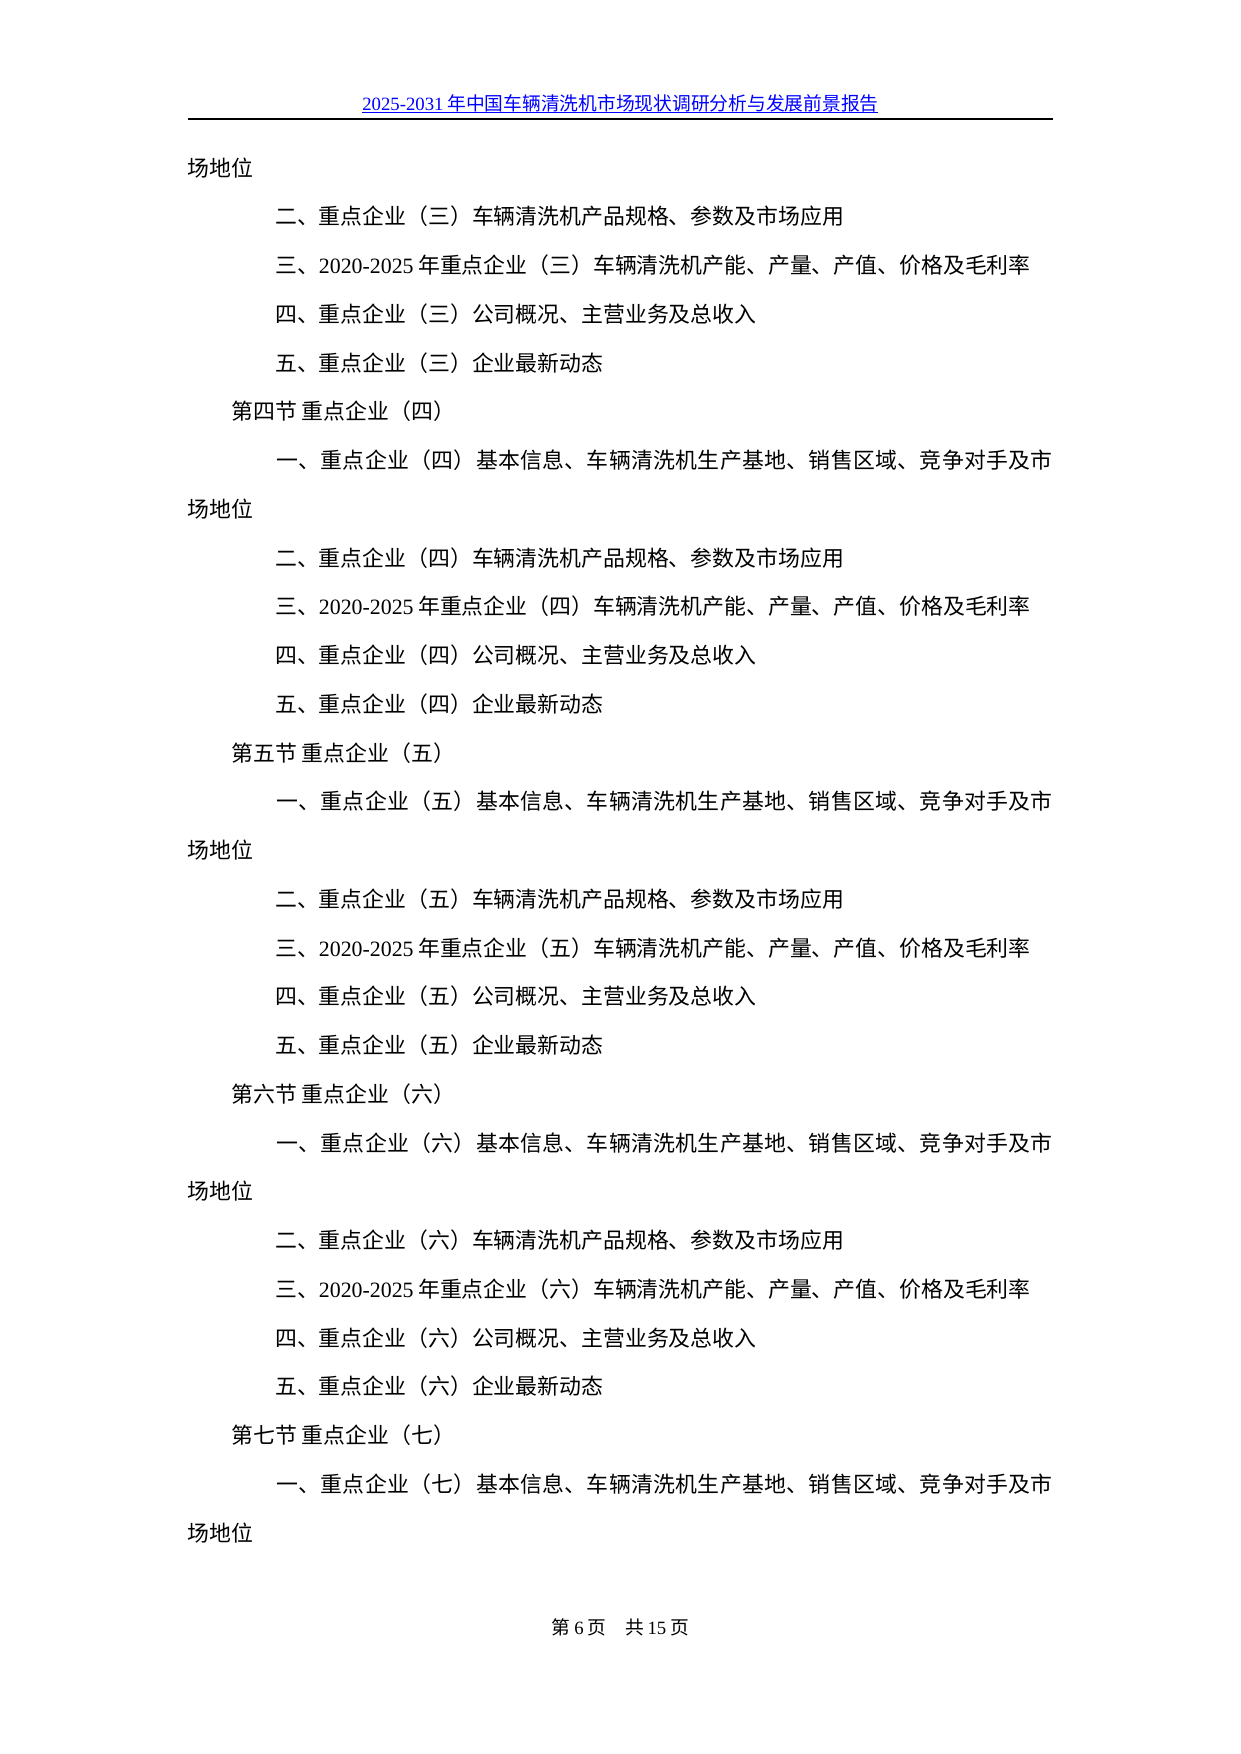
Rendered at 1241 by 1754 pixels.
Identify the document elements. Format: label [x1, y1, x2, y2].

text [187, 150, 1053, 1548]
